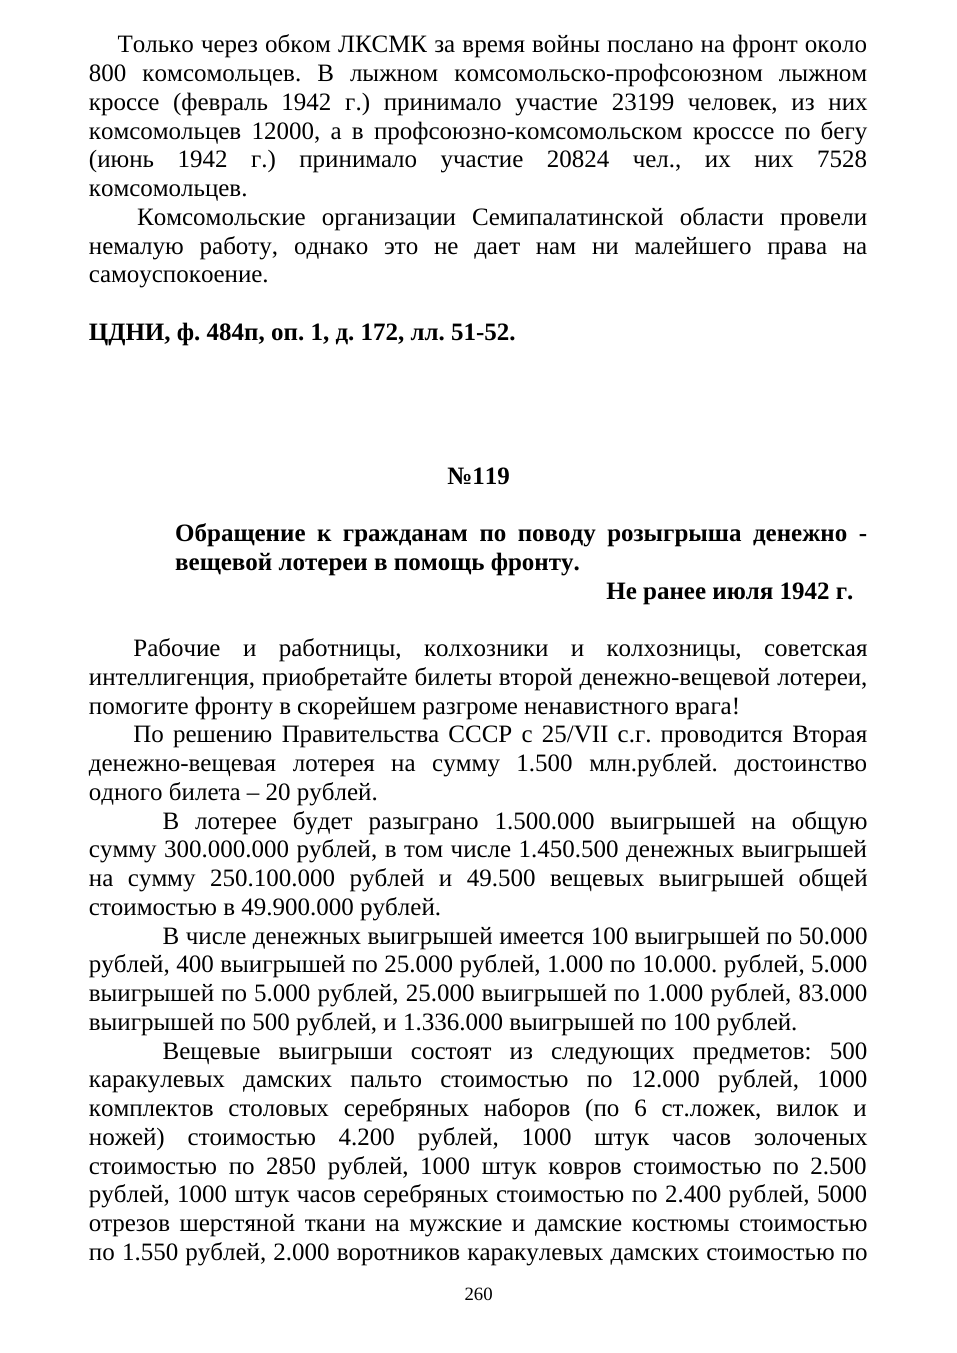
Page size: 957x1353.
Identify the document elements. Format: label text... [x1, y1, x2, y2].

text В числе денежных выигрышей имеется 100 выигрышей по 50.000 рублей, 400 выигрышей по 25.000 рублей, 1.000 по 10.000. рублей, 5.000 выигрышей по 5.000 рублей, 25.000 выигрышей по 1.000 рублей, 83.000 выигрышей по 500 рублей, и 1.336.000 выигрышей по 100 рублей. [89, 921, 868, 1036]
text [89, 1036, 868, 1266]
text №119 [89, 461, 868, 489]
text Комсомольские организации Семипалатинской области провели немалую работу, однако это не дает нам ни малейшего права на самоуспокоение. [89, 202, 868, 288]
text Рабочие и работницы, колхозники и колхозницы, советская интеллигенция, приобретайте билеты второй денежно-вещевой лотереи, помогите фронту в скорейшем разгроме ненавистного врага! [89, 633, 868, 719]
text В лотерее будет разыграно 1.500.000 выигрышей на общую сумму 300.000.000 рублей, в том числе 1.450.500 денежных выигрышей на сумму 250.100.000 рублей и 49.500 вещевых выигрышей общей стоимостью в 49.900.000 рублей. [89, 806, 868, 921]
table_header Обращение к гражданам по поводу розыгрыша денежно - вещевой лотереи в помощь фронту. Не ранее июля 1942 г. [164, 518, 879, 633]
text Только через обком ЛКСМК за время войны послано на фронт около 800 комсомольцев. В лыжном комсомольско-профсоюзном лыжном кроссе (февраль 1942 г.) принимало участие 23199 человек, из них комсомольцев 12000, а в профсоюзно-комсомольском кросссе по бегу (июнь 1942 г.) принимало участие 20824 чел., их них 7528 комсомольцев. [89, 29, 868, 202]
text По решению Правительства СССР с 25/VII с.г. проводится Вторая денежно-вещевая лотерея на сумму 1.500 млн.рублей. достоинство одного билета – 20 рублей. [89, 719, 868, 806]
text ЦДНИ, ф. 484п, оп. 1, д. 172, лл. 51-52. [89, 317, 868, 346]
